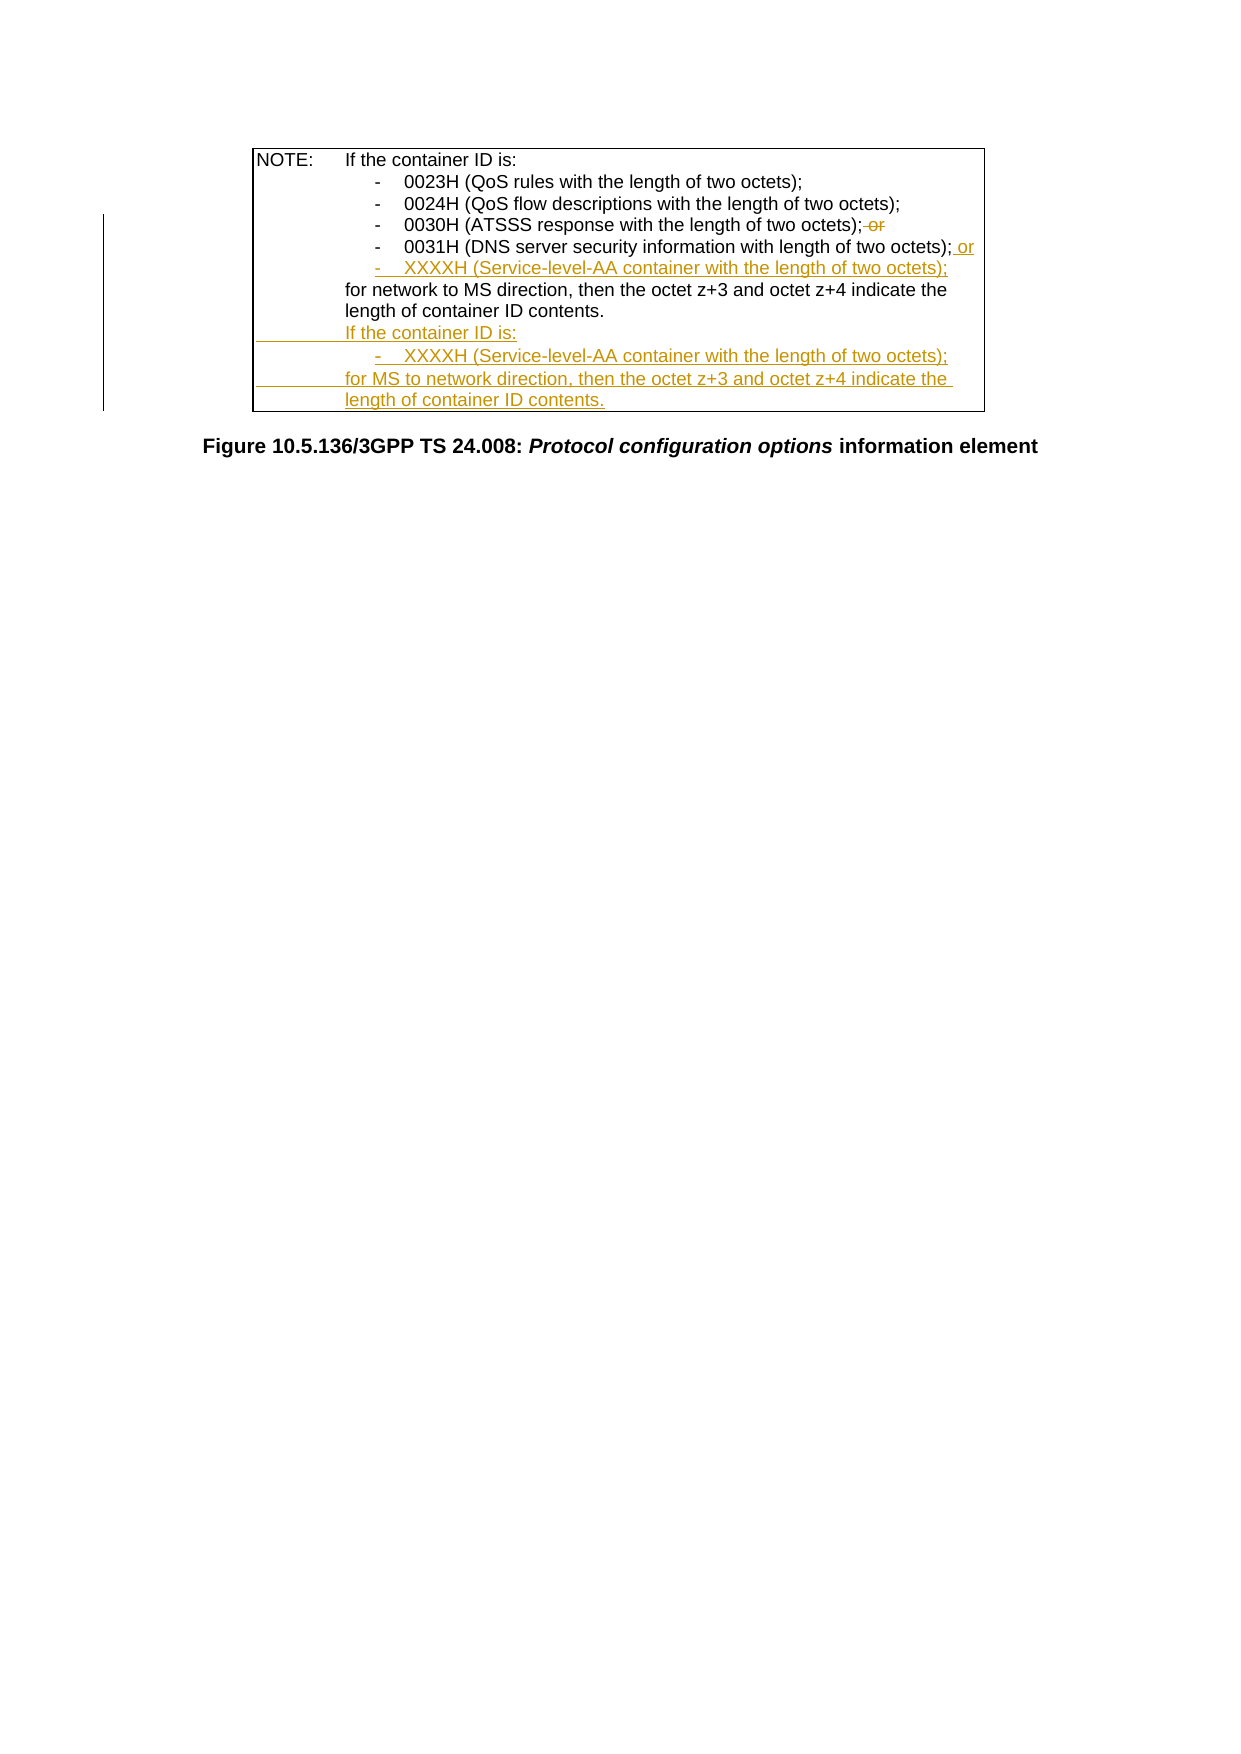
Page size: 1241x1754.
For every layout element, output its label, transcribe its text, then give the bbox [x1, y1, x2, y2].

table_cell NOTE: If the container ID is: - 0023H (QoS rules with the length of two octets); - 0024H (QoS flow descriptions with the length of two octets); - 0030H (ATSSS response with the length of two octets); - 0031H (DNS server security information with length of two octets); for network to MS direction, then the octet z+3 and octet z+4 indicate the length of container ID contents. [254, 149, 984, 411]
text Figure 10.5.136/3GPP TS 24.008: Protocol configuration options information element [118, 434, 1122, 458]
